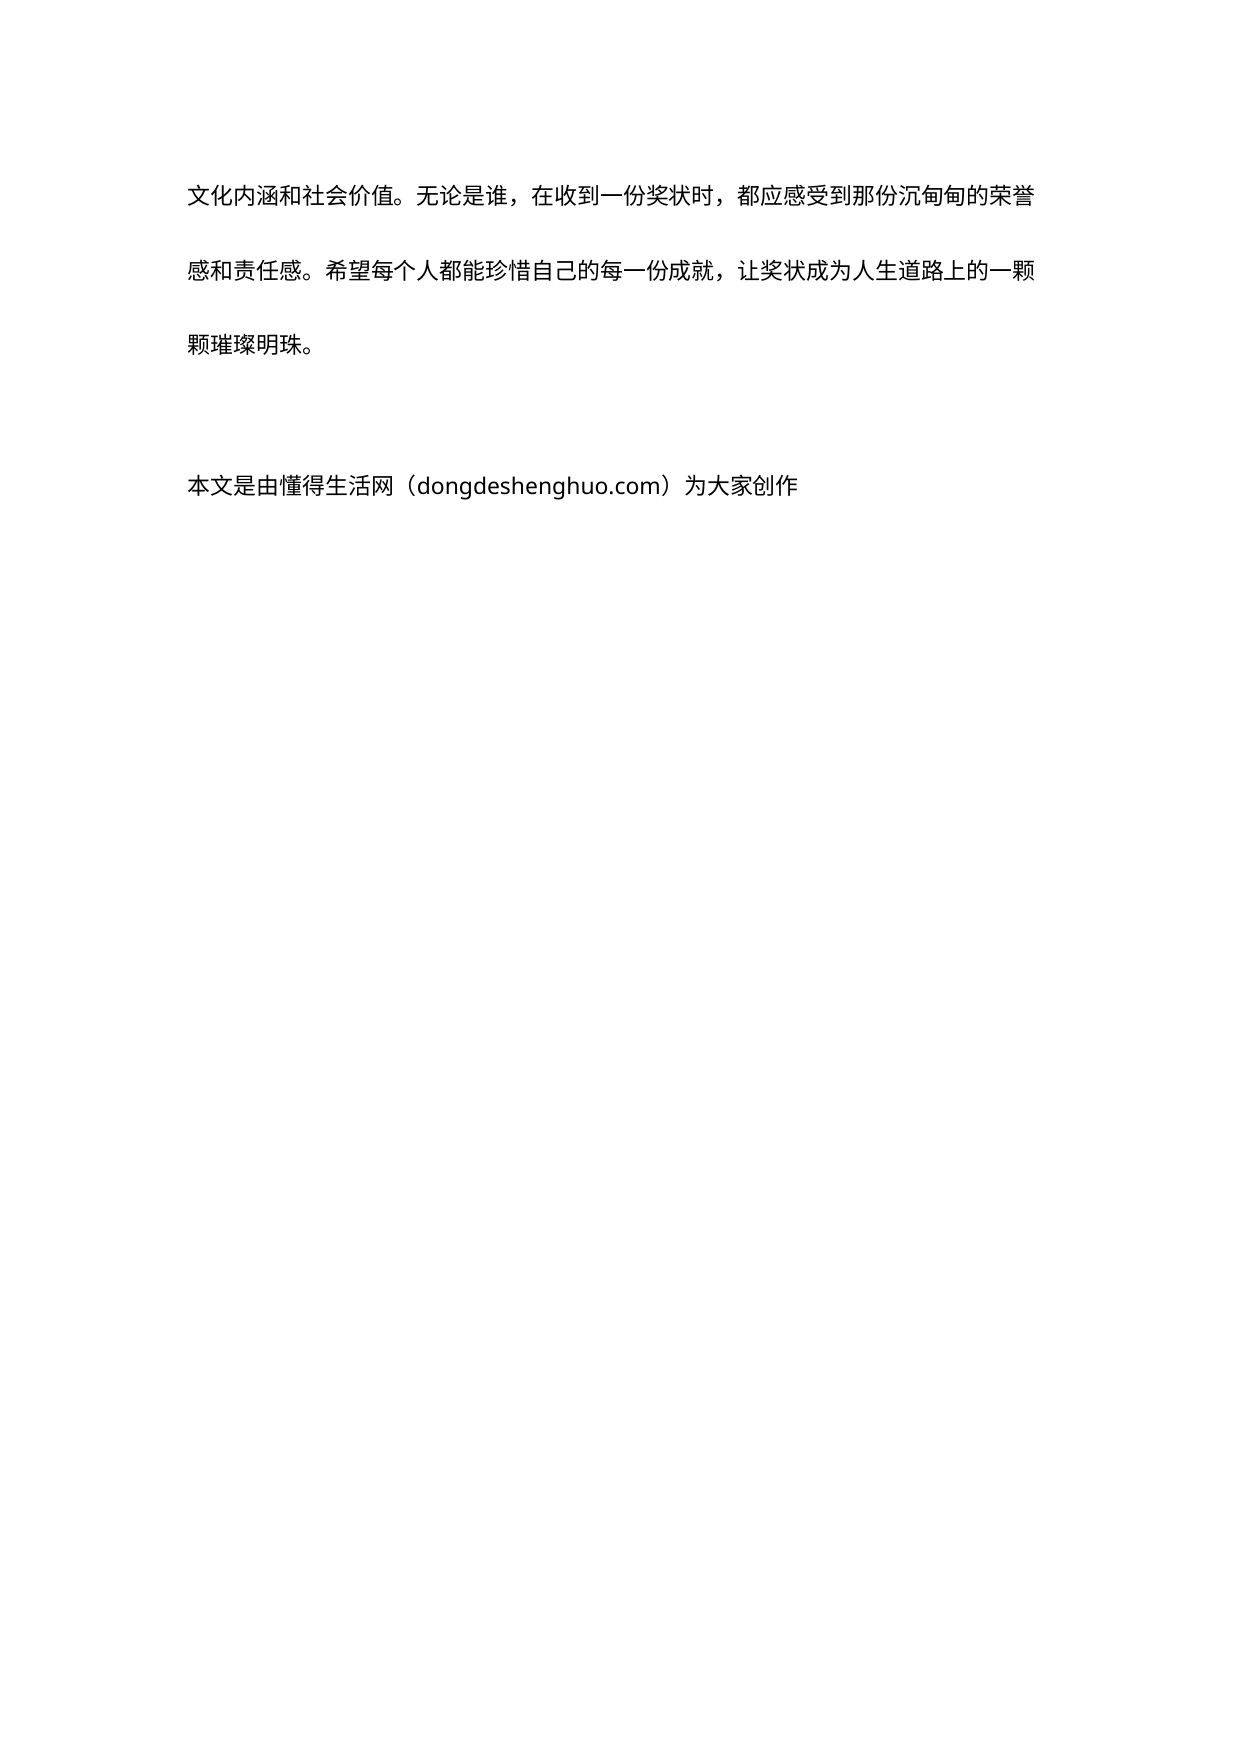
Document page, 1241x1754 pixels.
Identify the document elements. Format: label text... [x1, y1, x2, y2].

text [187, 162, 1053, 376]
text 本文是由懂得生活网（dongdeshenghuo.com）为大家创作 [187, 452, 1053, 517]
